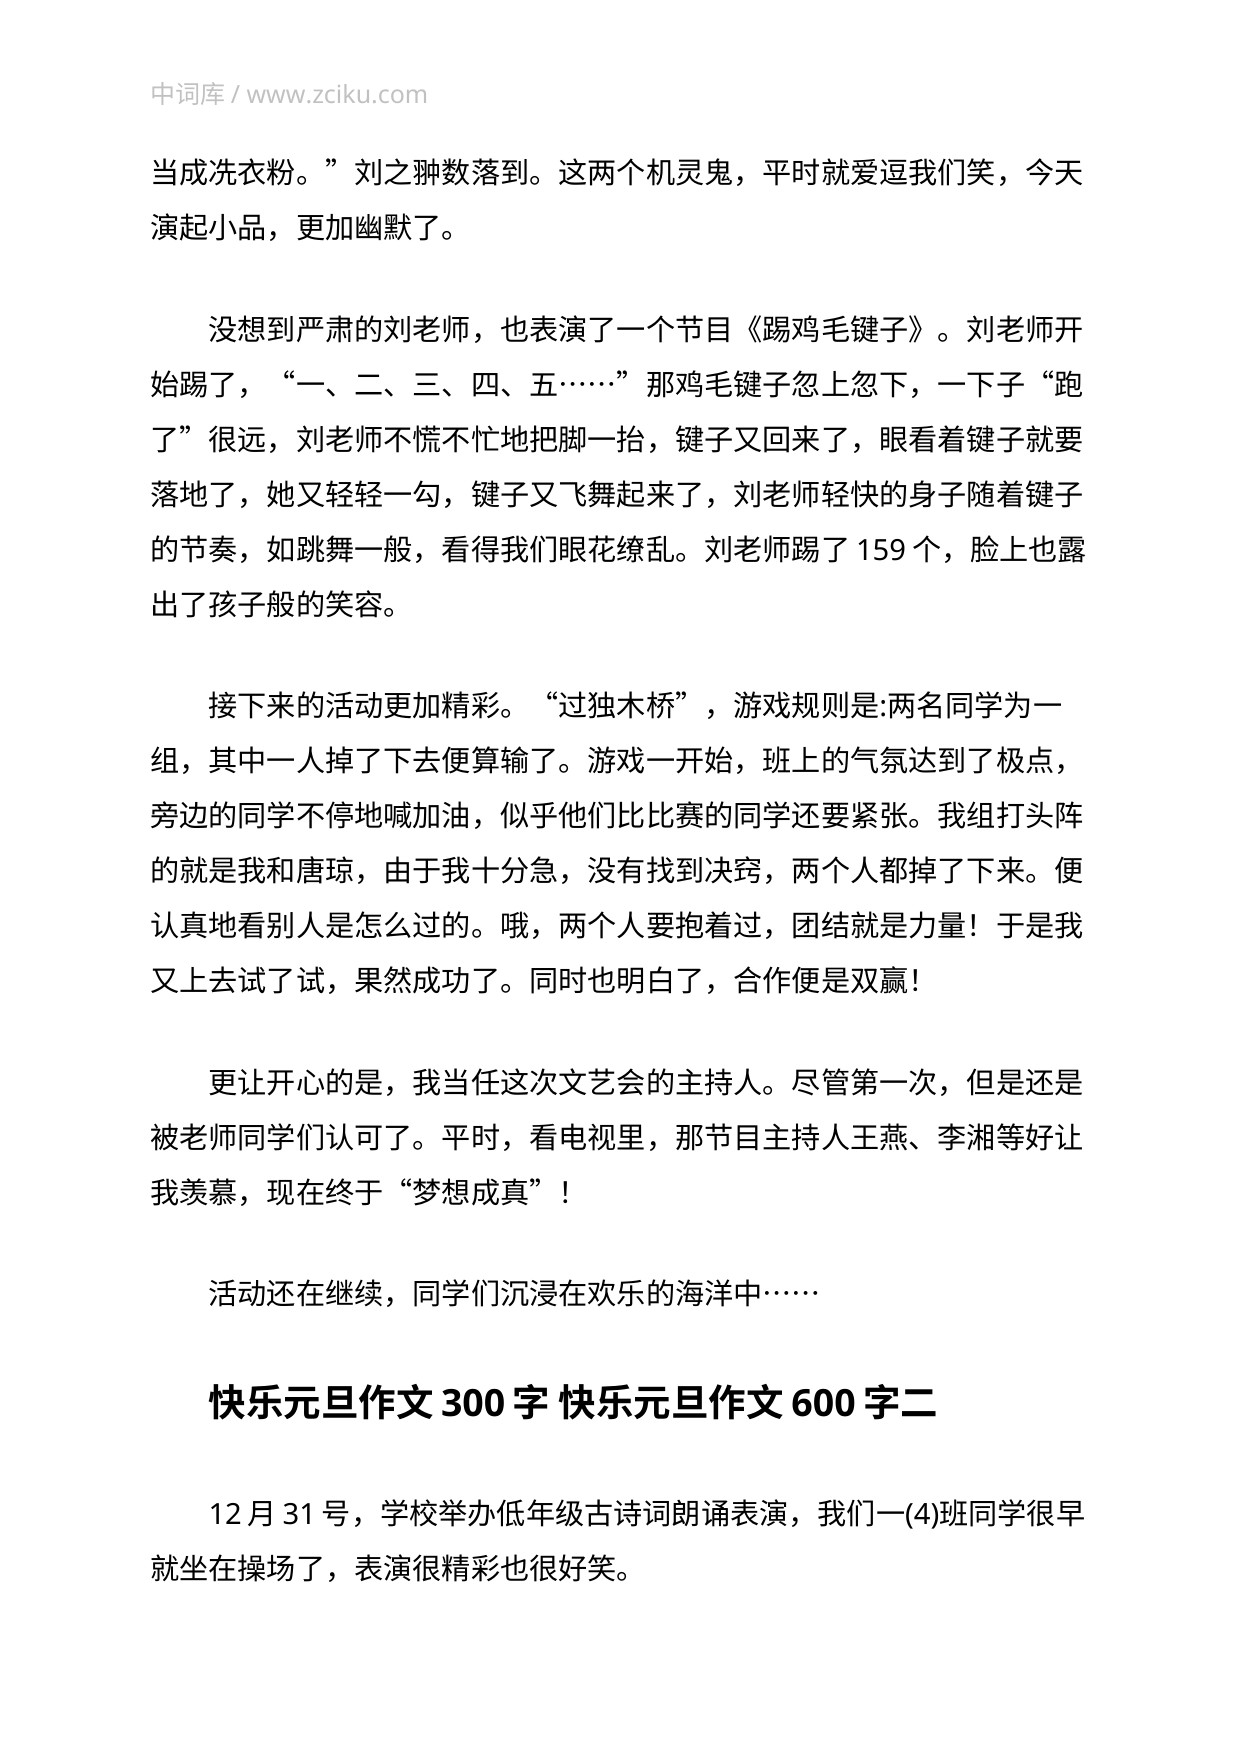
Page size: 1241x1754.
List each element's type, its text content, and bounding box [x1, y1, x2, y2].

text 接下来的活动更加精彩。“过独木桥”，游戏规则是:两名同学为一组，其中一人掉了下去便算输了。游戏一开始，班上的气氛达到了极点，旁边的同学不停地喊加油，似乎他们比比赛的同学还要紧张。我组打头阵的就是我和唐琼，由于我十分急，没有找到决窍，两个人都掉了下来。便认真地看别人是怎么过的。哦，两个人要抱着过，团结就是力量！于是我又上去试了试，果然成功了。同时也明白了，合作便是双赢！ [150, 683, 1090, 1000]
text 快乐元旦作文300字 快乐元旦作文600字二 [150, 1373, 1090, 1427]
text 12月31号，学校举办低年级古诗词朗诵表演，我们一(4)班同学很早就坐在操场了，表演很精彩也很好笑。 [150, 1490, 1090, 1588]
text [150, 150, 1090, 247]
text 没想到严肃的刘老师，也表演了一个节目《踢鸡毛键子》。刘老师开始踢了，“一、二、三、四、五……”那鸡毛键子忽上忽下，一下子“跑了”很远，刘老师不慌不忙地把脚一抬，键子又回来了，眼看着键子就要落地了，她又轻轻一勾，键子又飞舞起来了，刘老师轻快的身子随着键子的节奏，如跳舞一般，看得我们眼花缭乱。刘老师踢了159个，脸上也露出了孩子般的笑容。 [150, 307, 1090, 623]
text 活动还在继续，同学们沉浸在欢乐的海洋中…… [150, 1271, 1090, 1313]
text 更让开心的是，我当任这次文艺会的主持人。尽管第一次，但是还是被老师同学们认可了。平时，看电视里，那节目主持人王燕、李湘等好让我羡慕，现在终于“梦想成真”！ [150, 1059, 1090, 1211]
